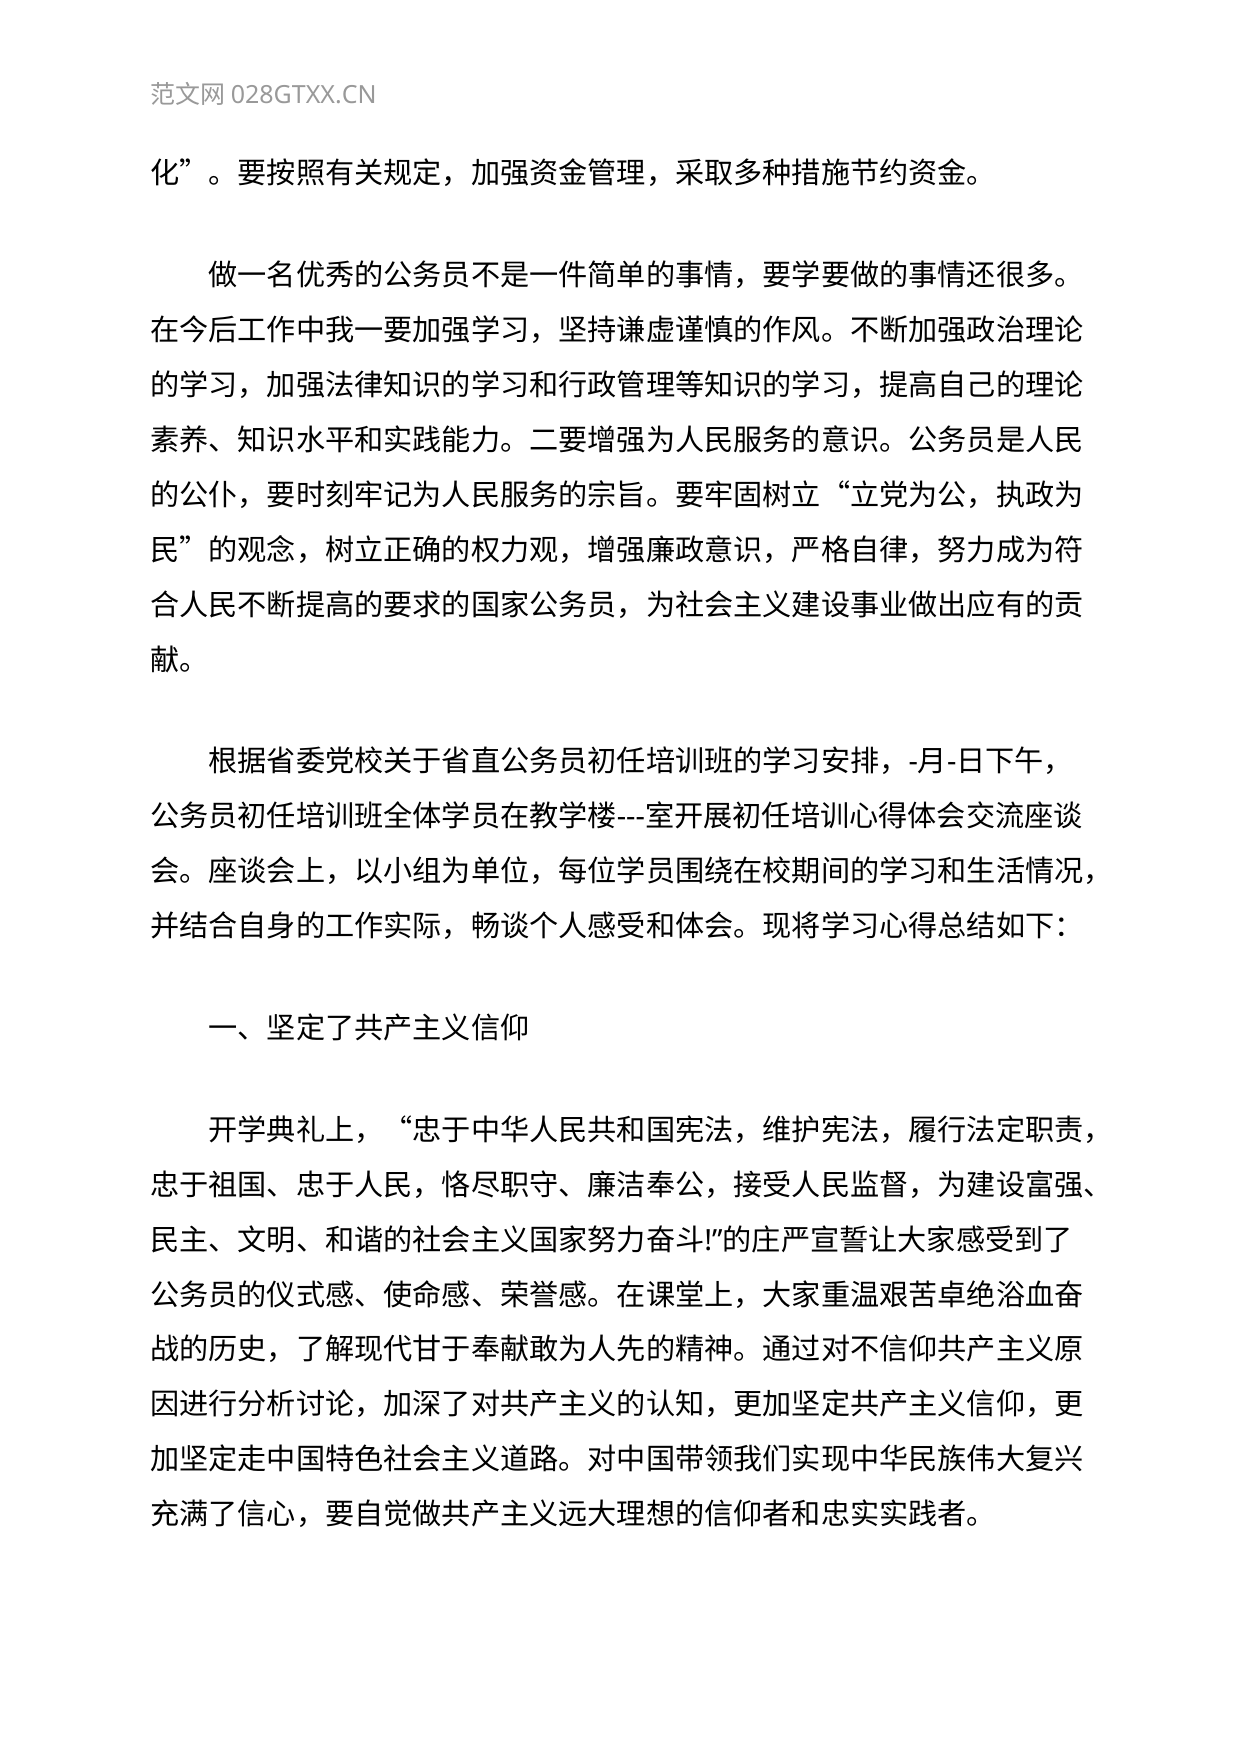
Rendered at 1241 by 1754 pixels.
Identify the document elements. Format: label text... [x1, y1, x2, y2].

text 根据省委党校关于省直公务员初任培训班的学习安排，-月-日下午，公务员初任培训班全体学员在教学楼---室开展初任培训心得体会交流座谈会。座谈会上，以小组为单位，每位学员围绕在校期间的学习和生活情况，并结合自身的工作实际，畅谈个人感受和体会。现将学习心得总结如下： [150, 738, 1090, 945]
text 开学典礼上，“忠于中华人民共和国宪法，维护宪法，履行法定职责，忠于祖国、忠于人民，恪尽职守、廉洁奉公，接受人民监督，为建设富强、民主、文明、和谐的社会主义国家努力奋斗!”的庄严宣誓让大家感受到了公务员的仪式感、使命感、荣誉感。在课堂上，大家重温艰苦卓绝浴血奋战的历史，了解现代甘于奉献敢为人先的精神。通过对不信仰共产主义原因进行分析讨论，加深了对共产主义的认知，更加坚定共产主义信仰，更加坚定走中国特色社会主义道路。对中国带领我们实现中华民族伟大复兴充满了信心，要自觉做共产主义远大理想的信仰者和忠实实践者。 [150, 1106, 1090, 1533]
text 做一名优秀的公务员不是一件简单的事情，要学要做的事情还很多。在今后工作中我一要加强学习，坚持谦虚谨慎的作风。不断加强政治理论的学习，加强法律知识的学习和行政管理等知识的学习，提高自己的理论素养、知识水平和实践能力。二要增强为人民服务的意识。公务员是人民的公仆，要时刻牢记为人民服务的宗旨。要牢固树立“立党为公，执政为民”的观念，树立正确的权力观，增强廉政意识，严格自律，努力成为符合人民不断提高的要求的国家公务员，为社会主义建设事业做出应有的贡献。 [150, 252, 1090, 678]
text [150, 150, 1090, 192]
text 一、坚定了共产主义信仰 [150, 1004, 1090, 1047]
